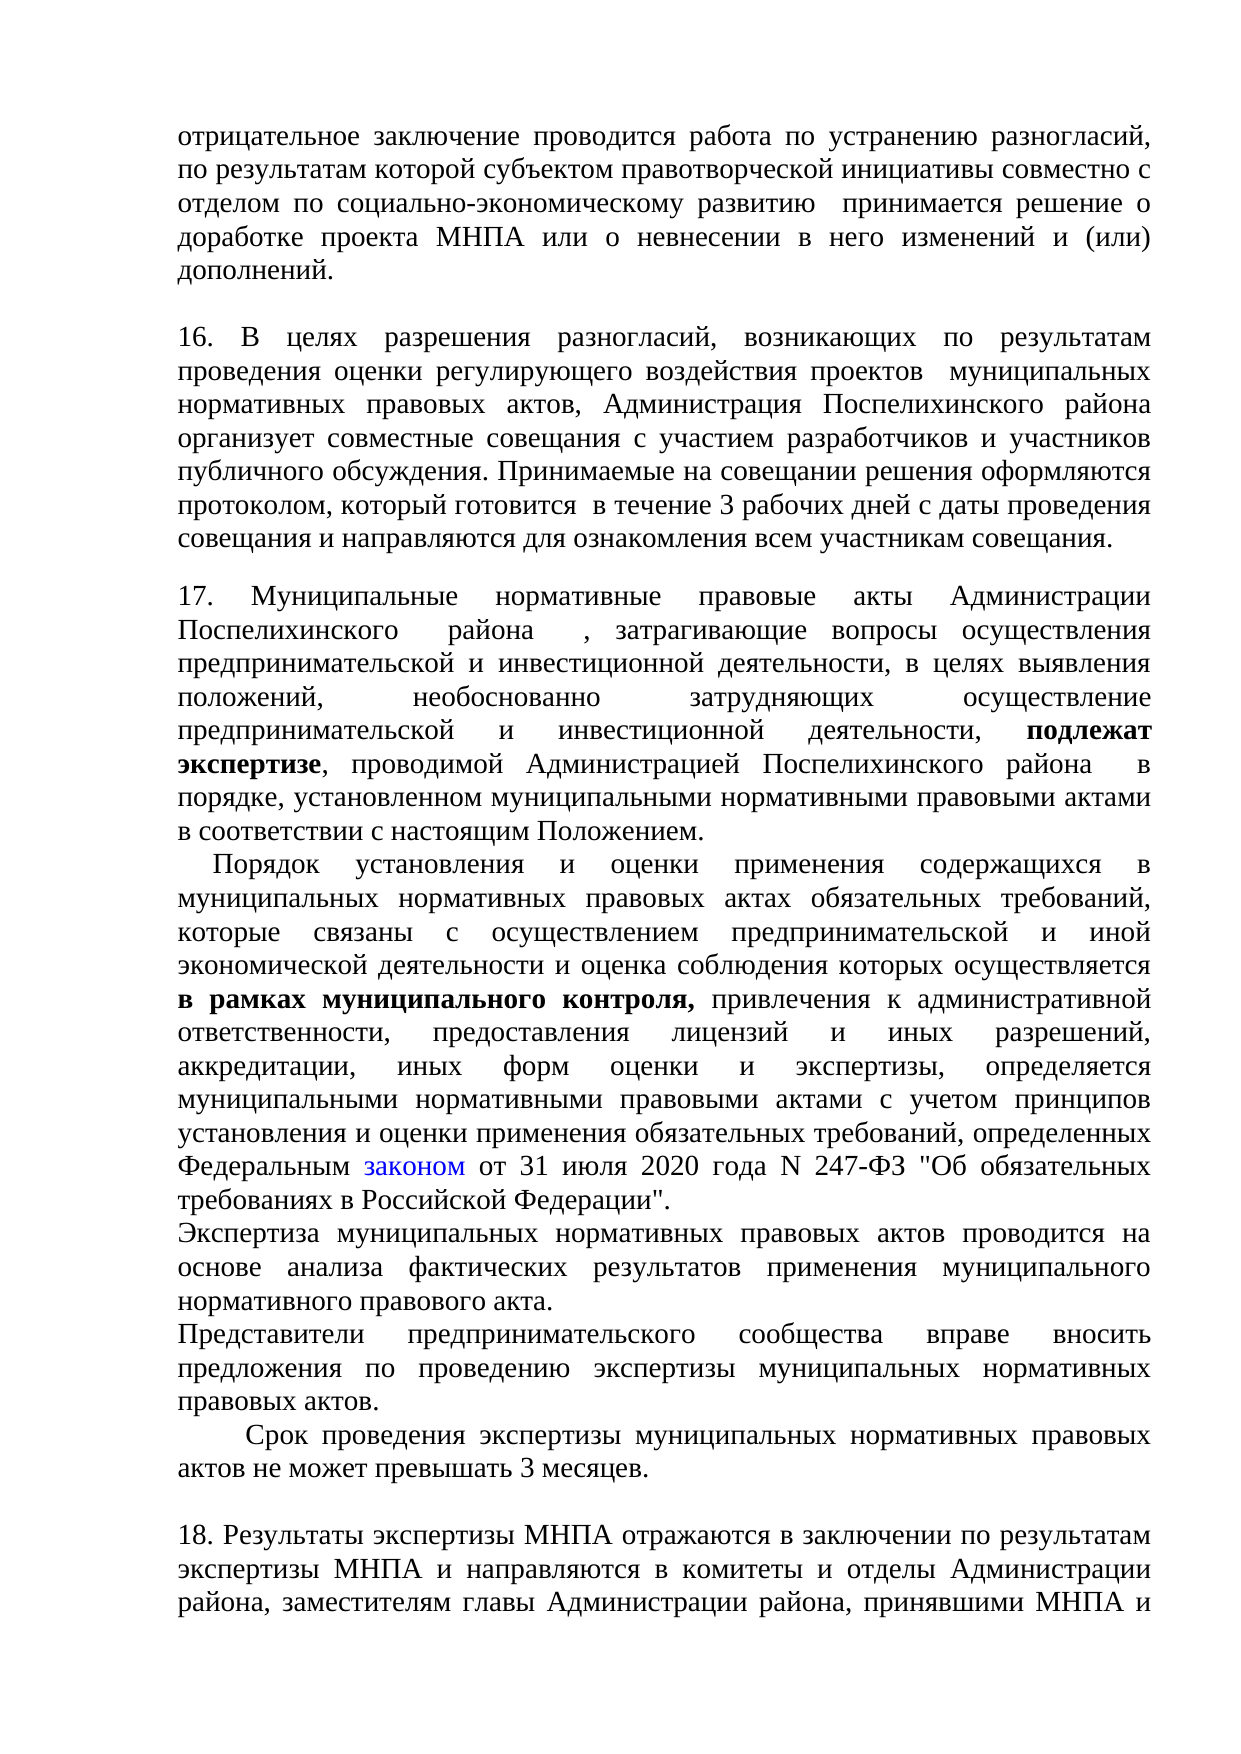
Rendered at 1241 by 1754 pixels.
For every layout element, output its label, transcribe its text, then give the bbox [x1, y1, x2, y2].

text Представители предпринимательского сообщества вправе вносить предложения по проведению экспертизы муниципальных нормативных правовых актов. [177, 1316, 1152, 1417]
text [177, 118, 1152, 286]
text Экспертиза муниципальных нормативных правовых актов проводится на основе анализа фактических результатов применения муниципального нормативного правового акта. [177, 1216, 1152, 1316]
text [177, 1517, 1152, 1618]
text 16. В целях разрешения разногласий, возникающих по результатам проведения оценки регулирующего воздействия проектов муниципальных нормативных правовых актов, Администрация Поспелихинского района организует совместные совещания с участием разработчиков и участников публичного обсуждения. Принимаемые на совещании решения оформляются протоколом, который готовится в течение 3 рабочих дней с даты проведения совещания и направляются для ознакомления всем участникам совещания. [177, 319, 1152, 554]
text Порядок установления и оценки применения содержащихся в муниципальных нормативных правовых актах обязательных требований, которые связаны с осуществлением предпринимательской и иной экономической деятельности и оценка соблюдения которых осуществляется в рамках муниципального контроля, привлечения к административной ответственности, предоставления лицензий и иных разрешений, аккредитации, иных форм оценки и экспертизы, определяется муниципальными нормативными правовыми актами с учетом принципов установления и оценки применения обязательных требований, определенных Федеральным законом от 31 июля 2020 года N 247-ФЗ "Об обязательных требованиях в Российской Федерации". [177, 847, 1152, 1216]
text Срок проведения экспертизы муниципальных нормативных правовых актов не может превышать 3 месяцев. [177, 1417, 1152, 1484]
text 17. Муниципальные нормативные правовые акты Администрации Поспелихинского района , затрагивающие вопросы осуществления предпринимательской и инвестиционной деятельности, в целях выявления положений, необоснованно затрудняющих осуществление предпринимательской и инвестиционной деятельности, подлежат экспертизе, проводимой Администрацией Поспелихинского района в порядке, установленном муниципальными нормативными правовыми актами в соответствии с настоящим Положением. [177, 578, 1152, 847]
